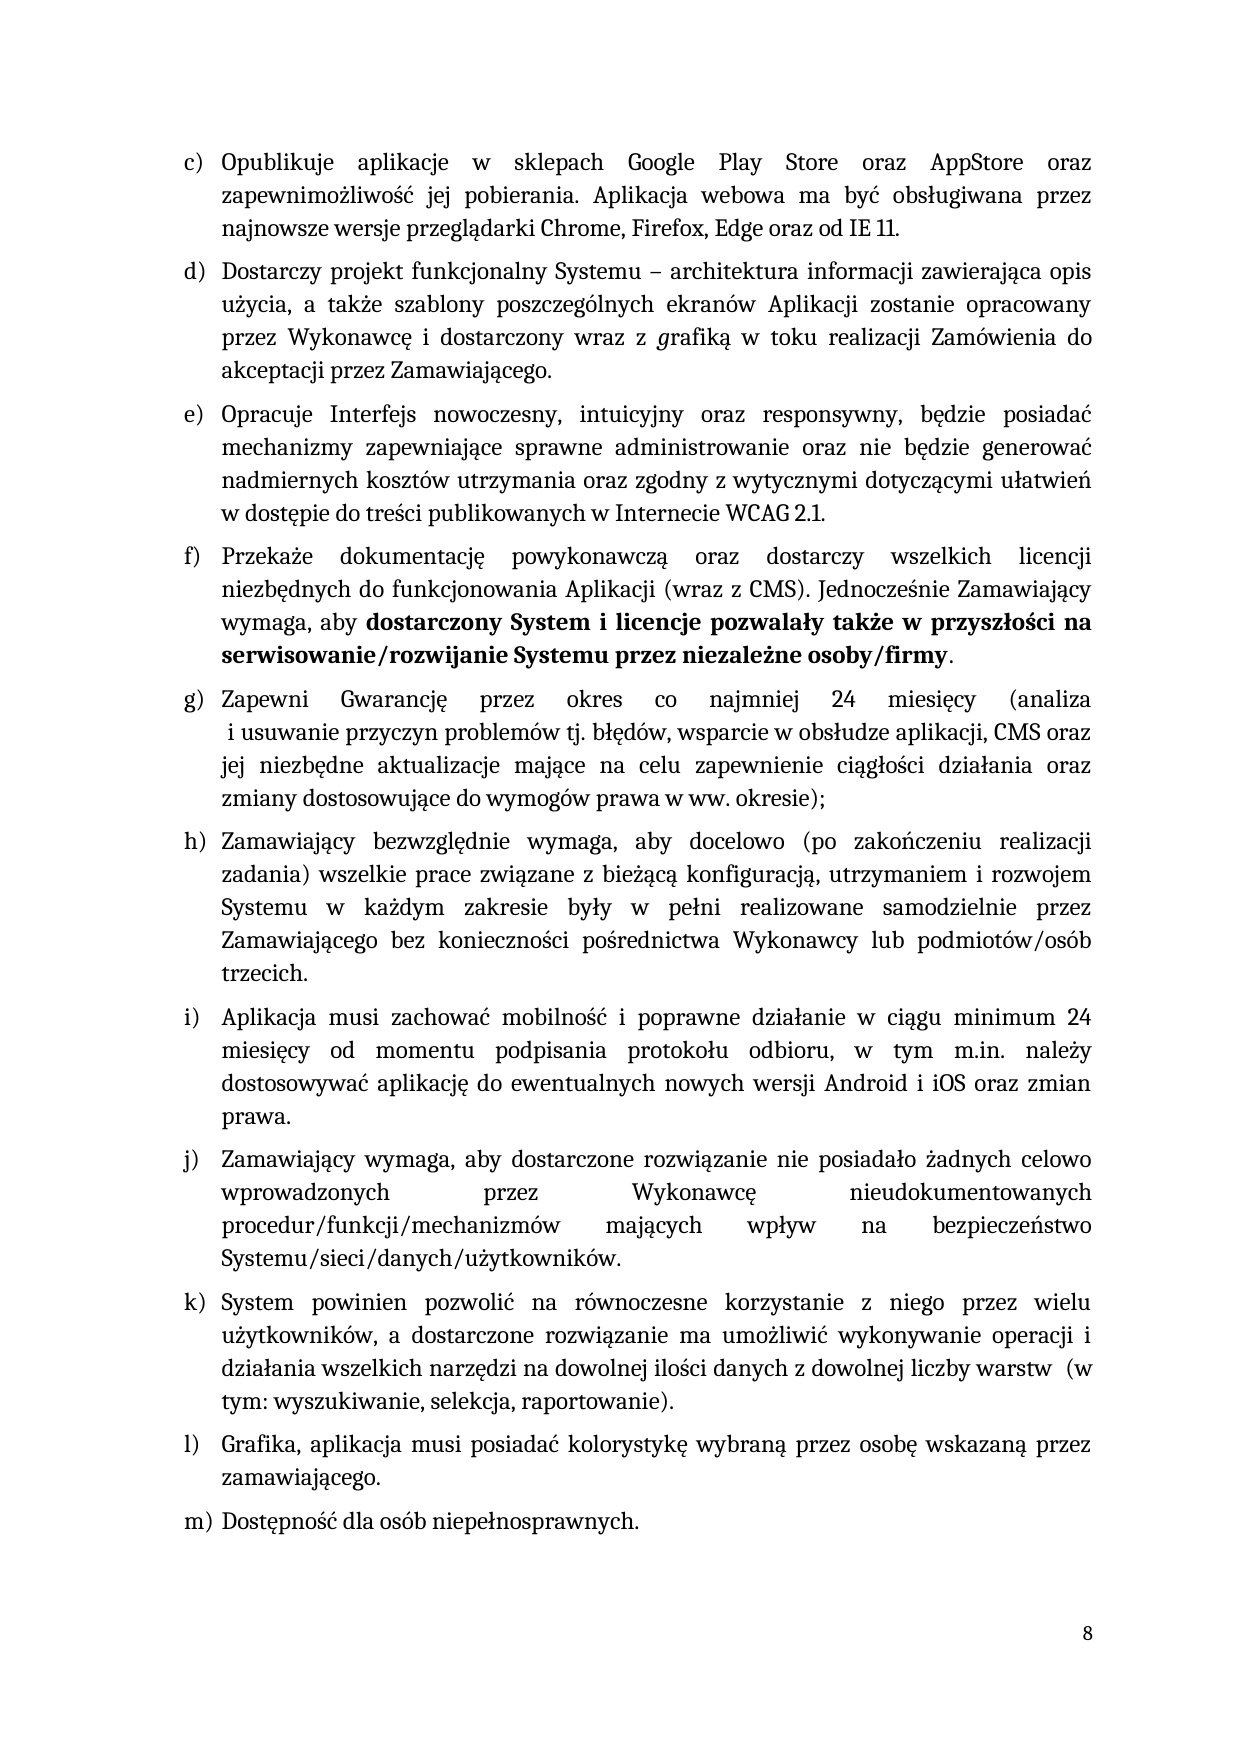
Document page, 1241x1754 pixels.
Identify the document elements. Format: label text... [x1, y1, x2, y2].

list Zapewni Gwarancję przez okres co najmniej 24 miesięcy (analiza i usuwanie przyczyn problemów tj. błędów, wsparcie w obsłudze aplikacji, CMS oraz jej niezbędne aktualizacje mające na celu zapewnienie ciągłości działania oraz zmiany dostosowujące do wymogów prawa w ww. okresie); [184, 684, 1093, 812]
list Przekaże dokumentację powykonawczą oraz dostarczy wszelkich licencji niezbędnych do funkcjonowania Aplikacji (wraz z CMS). Jednocześnie Zamawiający wymaga, aby dostarczony System i licencje pozwalały także w przyszłości na serwisowanie/rozwijanie Systemu przez niezależne osoby/firmy. [184, 542, 1093, 670]
list System powinien pozwolić na równoczesne korzystanie z niego przez wielu użytkowników, a dostarczone rozwiązanie ma umożliwić wykonywanie operacji i działania wszelkich narzędzi na dowolnej ilości danych z dowolnej liczby warstw (w tym: wyszukiwanie, selekcja, raportowanie). [184, 1288, 1093, 1415]
list Zamawiający bezwzględnie wymaga, aby docelowo (po zakończeniu realizacji zadania) wszelkie prace związane z bieżącą konfiguracją, utrzymaniem i rozwojem Systemu w każdym zakresie były w pełni realizowane samodzielnie przez Zamawiającego bez konieczności pośrednictwa Wykonawcy lub podmiotów/osób trzecich. [184, 827, 1093, 988]
list Zamawiający wymaga, aby dostarczone rozwiązanie nie posiadało żadnych celowo wprowadzonych przez Wykonawcę nieudokumentowanych procedur/funkcji/mechanizmów mających wpływ na bezpieczeństwo Systemu/sieci/danych/użytkowników. [184, 1145, 1093, 1273]
list Grafika, aplikacja musi posiadać kolorystykę wybraną przez osobę wskazaną przez zamawiającego. [184, 1430, 1093, 1492]
list Aplikacja musi zachować mobilność i poprawne działanie w ciągu minimum 24 miesięcy od momentu podpisania protokołu odbioru, w tym m.in. należy dostosowywać aplikację do ewentualnych nowych wersji Android i iOS oraz zmian prawa. [184, 1003, 1093, 1130]
list Dostępność dla osób niepełnosprawnych. [184, 1507, 1093, 1535]
list Opracuje Interfejs nowoczesny, intuicyjny oraz responsywny, będzie posiadać mechanizmy zapewniające sprawne administrowanie oraz nie będzie generować nadmiernych kosztów utrzymania oraz zgodny z wytycznymi dotyczącymi ułatwień w dostępie do treści publikowanych w Internecie WCAG 2.1. [184, 399, 1093, 527]
list Opublikuje aplikacje w sklepach Google Play Store oraz AppStore oraz zapewnimożliwość jej pobierania. Aplikacja webowa ma być obsługiwana przez najnowsze wersje przeglądarki Chrome, Firefox, Edge oraz od IE 11. [184, 148, 1093, 242]
list Dostarczy projekt funkcjonalny Systemu – architektura informacji zawierająca opis użycia, a także szablony poszczególnych ekranów Aplikacji zostanie opracowany przez Wykonawcę i dostarczony wraz z grafiką w toku realizacji Zamówienia do akceptacji przez Zamawiającego. [184, 257, 1093, 385]
